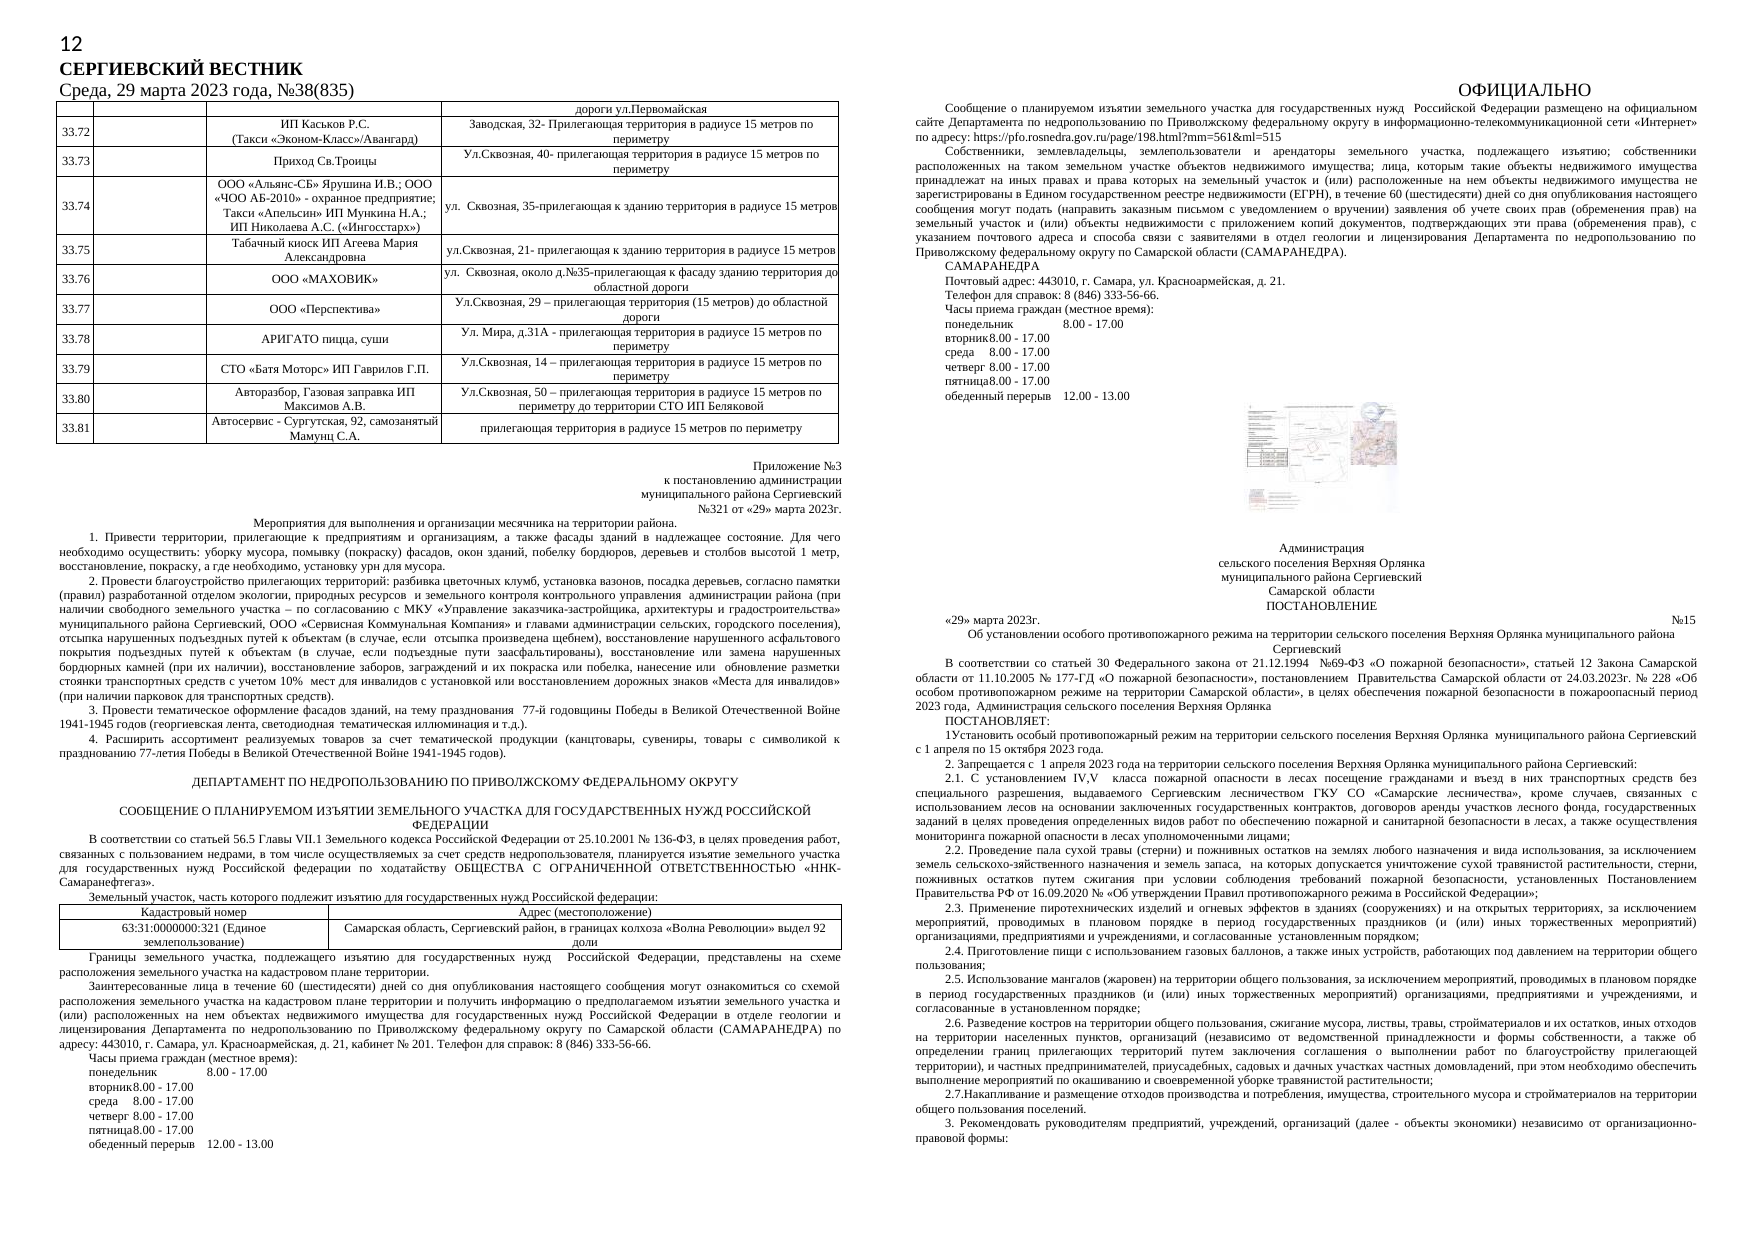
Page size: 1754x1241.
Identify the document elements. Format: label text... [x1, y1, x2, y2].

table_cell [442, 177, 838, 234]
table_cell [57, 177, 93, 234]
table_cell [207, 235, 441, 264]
text 2.6. Разведение костров на территории общего пользования, сжигание мусора, листвы, травы, стройматериалов и их остатков, иных отходов на территории населенных пунктов, организаций (независимо от ведомственной принадлежности и формы собственности, а также об определении границ прилегающих территорий путем заключения соглашения о выполнении работ по благоустройству прилегающей территории), и частных предпринимателей, приусадебных, садовых и дачных участках частных домовладений, при этом необходимо обеспечить выполнение мероприятий по окашиванию и своевременной уборке травянистой растительности; [915, 1015, 1698, 1087]
text 1. Привести территории, прилегающие к предприятиям и организациям, а также фасады зданий в надлежащее состояние. Для чего необходимо осуществить: уборку мусора, помывку (покраску) фасадов, окон зданий, побелку бордюров, деревьев и столбов высотой 1 метр, восстановление, покраску, а где необходимо, установку урн для мусора. [59, 530, 842, 573]
picture [1243, 402, 1400, 513]
text Телефон для справок: 8 (846) 333-56-66. [915, 288, 1698, 302]
text четверг 8.00 - 17.00 [915, 359, 1698, 374]
text Границы земельного участка, подлежащего изъятию для государственных нужд Российской Федерации, представлены на схеме расположения земельного участка на кадастровом плане территории. [59, 950, 842, 979]
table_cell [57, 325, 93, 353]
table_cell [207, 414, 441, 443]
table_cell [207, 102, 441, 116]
text ПОСТАНОВЛЯЕТ: [915, 713, 1698, 728]
text ДЕПАРТАМЕНТ ПО НЕДРОПОЛЬЗОВАНИЮ ПО ПРИВОЛЖСКОМУ ФЕДЕРАЛЬНОМУ ОКРУГУ [59, 774, 842, 789]
text В соответствии со статьей 56.5 Главы VII.1 Земельного кодекса Российской Федерации от 25.10.2001 № 136-ФЗ, в целях проведения работ, связанных с пользованием недрами, в том числе осуществляемых за счет средств недропользователя, планируется изъятие земельного участка для государственных нужд Российской федерации по ходатайству ОБЩЕСТВА С ОГРАНИЧЕННОЙ ОТВЕТСТВЕННОСТЬЮ «ННК-Самаранефтегаз». [59, 832, 842, 889]
text ПОСТАНОВЛЕНИЕ [915, 598, 1698, 613]
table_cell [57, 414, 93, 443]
text 2. Запрещается с 1 апреля 2023 года на территории сельского поселения Верхняя Орлянка муниципального района Сергиевский: [915, 757, 1698, 771]
text 2.7.Накапливание и размещение отходов производства и потребления, имущества, строительного мусора и стройматериалов на территории общего пользования поселений. [915, 1087, 1698, 1116]
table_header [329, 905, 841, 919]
text В соответствии со статьей 30 Федерального закона от 21.12.1994 №69-ФЗ «О пожарной безопасности», статьей 12 Закона Самарской области от 11.10.2005 № 177-ГД «О пожарной безопасности», постановлением Правительства Самарской области от 24.03.2023г. № 228 «Об особом противопожарном режиме на территории Самарской области», в целях обеспечения пожарной безопасности в пожароопасный период 2023 года, Администрация сельского поселения Верхняя Орлянка [915, 656, 1698, 713]
text понедельник 8.00 - 17.00 [915, 316, 1698, 331]
text понедельник 8.00 - 17.00 [59, 1065, 842, 1079]
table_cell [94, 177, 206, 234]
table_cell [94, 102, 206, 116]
text 4. Расширить ассортимент реализуемых товаров за счет тематической продукции (канцтовары, сувениры, товары с символикой к празднованию 77-летия Победы в Великой Отечественной Войне 1941-1945 годов). [59, 731, 842, 760]
text Приложение №3 [59, 458, 842, 473]
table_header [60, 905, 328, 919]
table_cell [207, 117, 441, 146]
text №321 от «29» марта 2023г. [59, 501, 842, 516]
text Об установлении особого противопожарного режима на территории сельского поселения Верхняя Орлянка муниципального района Сергиевский [915, 627, 1698, 656]
text среда 8.00 - 17.00 [59, 1094, 842, 1108]
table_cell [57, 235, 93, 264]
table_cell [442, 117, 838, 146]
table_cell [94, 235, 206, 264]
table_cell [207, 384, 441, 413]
text четверг 8.00 - 17.00 [59, 1108, 842, 1123]
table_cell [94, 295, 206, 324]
text Земельный участок, часть которого подлежит изъятию для государственных нужд Российской федерации: [59, 889, 842, 904]
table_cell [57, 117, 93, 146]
text Часы приема граждан (местное время): [915, 302, 1698, 316]
text вторник 8.00 - 17.00 [915, 331, 1698, 345]
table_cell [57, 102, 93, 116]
text 3. Провести тематическое оформление фасадов зданий, на тему празднования 77-й годовщины Победы в Великой Отечественной Войне 1941-1945 годов (георгиевская лента, светодиодная тематическая иллюминация и т.д.). [59, 703, 842, 731]
text пятница 8.00 - 17.00 [59, 1123, 842, 1137]
text среда 8.00 - 17.00 [915, 345, 1698, 359]
text обеденный перерыв 12.00 - 13.00 [915, 388, 1698, 403]
text муниципального района Сергиевский [915, 570, 1698, 584]
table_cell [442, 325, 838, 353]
text САМАРАНЕДРА [915, 259, 1698, 273]
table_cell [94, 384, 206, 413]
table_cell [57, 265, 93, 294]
text Часы приема граждан (местное время): [59, 1051, 842, 1065]
text вторник 8.00 - 17.00 [59, 1079, 842, 1094]
text Заинтересованные лица в течение 60 (шестидесяти) дней со дня опубликования настоящего сообщения могут ознакомиться со схемой расположения земельного участка на кадастровом плане территории и получить информацию о предполагаемом изъятии земельного участка и (или) расположенных на нем объектах недвижимого имущества для государственных нужд Российской Федерации в отделе геологии и лицензирования Департамента по недропользованию по Приволжскому федеральному округу по Самарской области (САМАРАНЕДРА) по адресу: 443010, г. Самара, ул. Красноармейская, д. 21, кабинет № 201. Телефон для справок: 8 (846) 333-56-66. [59, 979, 842, 1051]
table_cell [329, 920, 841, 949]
text пятница 8.00 - 17.00 [915, 374, 1698, 388]
text 2. Провести благоустройство прилегающих территорий: разбивка цветочных клумб, установка вазонов, посадка деревьев, согласно памятки (правил) разработанной отделом экологии, природных ресурсов и земельного контроля контрольного управления администрации района (при наличии свободного земельного участка – по согласованию с МКУ «Управление заказчика-застройщика, архитектуры и градостроительства» муниципального района Сергиевский, ООО «Сервисная Коммунальная Компания» и главами администрации сельских, городского поселения), отсыпка нарушенных подъездных путей к объектам (в случае, если отсыпка произведена щебнем), восстановление нарушенного асфальтового покрытия подъездных путей к объектам (в случае, если подъездные пути заасфальтированы), восстановление или замена нарушенных бордюрных камней (при их наличии), восстановление заборов, заграждений и их покраска или побелка, нанесение или обновление разметки стоянки транспортных средств с учетом 10% мест для инвалидов с установкой или восстановлением дорожных знаков «Места для инвалидов» (при наличии парковок для транспортных средств). [59, 573, 842, 703]
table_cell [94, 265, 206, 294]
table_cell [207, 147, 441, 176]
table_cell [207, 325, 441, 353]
text «29» марта 2023г. №15 [915, 613, 1698, 627]
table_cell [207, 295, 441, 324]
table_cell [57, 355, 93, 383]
text СООБЩЕНИЕ О ПЛАНИРУЕМОМ ИЗЪЯТИИ ЗЕМЕЛЬНОГО УЧАСТКА ДЛЯ ГОСУДАРСТВЕННЫХ НУЖД РОССИЙСКОЙ ФЕДЕРАЦИИ [59, 803, 842, 832]
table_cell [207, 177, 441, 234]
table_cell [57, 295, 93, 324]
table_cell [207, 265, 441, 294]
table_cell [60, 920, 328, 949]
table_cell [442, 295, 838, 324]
text Самарской области [915, 584, 1698, 598]
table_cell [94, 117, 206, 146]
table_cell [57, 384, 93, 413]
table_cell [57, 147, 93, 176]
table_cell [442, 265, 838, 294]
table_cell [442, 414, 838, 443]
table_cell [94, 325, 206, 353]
text 2.1. С установлением IV,V класса пожарной опасности в лесах посещение гражданами и въезд в них транспортных средств без специального разрешения, выдаваемого Сергиевским лесничеством ГКУ СО «Самарские лесничества», кроме случаев, связанных с использованием лесов на основании заключенных государственных контрактов, договоров аренды участков лесного фонда, государственных заданий в целях проведения определенных видов работ по обеспечению пожарной и санитарной безопасности в лесах, а также осуществления мониторинга пожарной опасности в лесах уполномоченными лицами; [915, 771, 1698, 843]
text 2.4. Приготовление пищи с использованием газовых баллонов, а также иных устройств, работающих под давлением на территории общего пользования; [915, 943, 1698, 972]
text Собственники, землевладельцы, землепользователи и арендаторы земельного участка, подлежащего изъятию; собственники расположенных на таком земельном участке объектов недвижимого имущества; лица, которым такие объекты недвижимого имущества принадлежат на иных правах и права которых на земельный участок и (или) расположенные на нем объекты недвижимого имущества не зарегистрированы в Едином государственном реестре недвижимости (ЕГРН), в течение 60 (шестидесяти) дней со дня опубликования настоящего сообщения могут подать (направить заказным письмом с уведомлением о вручении) заявления об учете своих прав (обременения прав) на земельный участок и (или) объекты недвижимости с приложением копий документов, подтверждающих эти права (обременения прав), с указанием почтового адреса и способа связи с заявителями в отдел геологии и лицензирования Департамента по недропользованию по Приволжскому федеральному округу по Самарской области (САМАРАНЕДРА). [915, 144, 1698, 259]
text обеденный перерыв 12.00 - 13.00 [59, 1137, 842, 1151]
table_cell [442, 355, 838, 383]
text муниципального района Сергиевский [59, 487, 842, 501]
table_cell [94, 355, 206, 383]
text сельского поселения Верхняя Орлянка [915, 555, 1698, 570]
text Сообщение о планируемом изъятии земельного участка для государственных нужд Российской Федерации размещено на официальном сайте Департамента по недропользованию по Приволжскому федеральному округу в информационно-телекоммуникационной сети «Интернет» по адресу: https://pfo.rosnedra.gov.ru/page/198.html?mm=561&ml=515 [915, 101, 1698, 144]
text к постановлению администрации [59, 473, 842, 487]
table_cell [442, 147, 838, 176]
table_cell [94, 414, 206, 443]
text Мероприятия для выполнения и организации месячника на территории района. [59, 516, 842, 530]
text Администрация [915, 541, 1698, 555]
text 1Установить особый противопожарный режим на территории сельского поселения Верхняя Орлянка муниципального района Сергиевский с 1 апреля по 15 октября 2023 года. [915, 728, 1698, 757]
text 3. Рекомендовать руководителям предприятий, учреждений, организаций (далее - объекты экономики) независимо от организационно-правовой формы: [915, 1116, 1698, 1145]
text 2.2. Проведение пала сухой травы (стерни) и пожнивных остатков на землях любого назначения и вида использования, за исключением земель сельскохо-зяйственного назначения и земель запаса, на которых допускается уничтожение сухой травянистой растительности, стерни, пожнивных остатков путем сжигания при условии соблюдения требований пожарной безопасности, установленных Постановлением Правительства РФ от 16.09.2020 № «Об утверждении Правил противопожарного режима в Российской Федерации»; [915, 843, 1698, 900]
text Почтовый адрес: 443010, г. Самара, ул. Красноармейская, д. 21. [915, 273, 1698, 288]
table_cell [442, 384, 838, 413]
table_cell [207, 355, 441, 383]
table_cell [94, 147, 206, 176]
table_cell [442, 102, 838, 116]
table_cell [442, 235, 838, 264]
